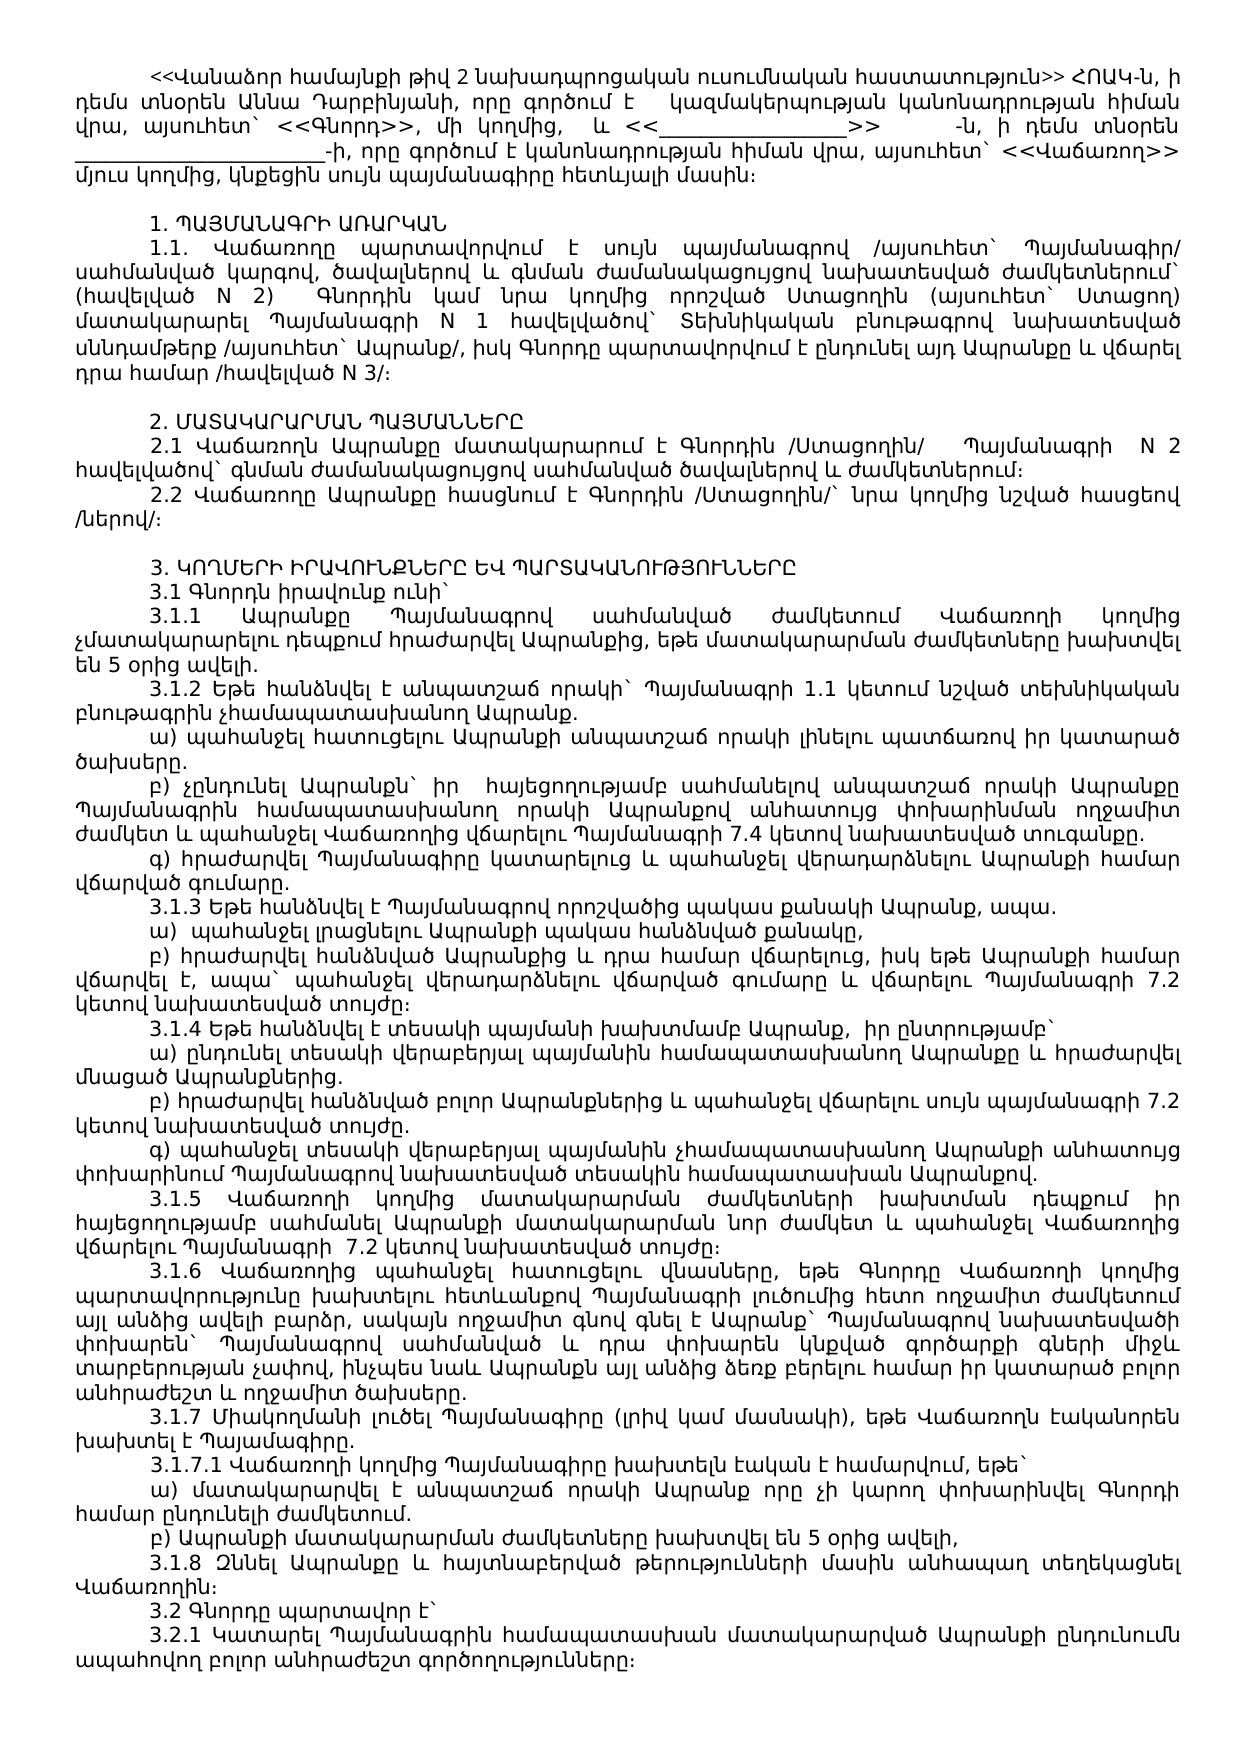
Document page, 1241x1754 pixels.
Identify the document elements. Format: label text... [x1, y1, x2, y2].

text 3.1.5 Վաճառողի կողմից մատակարարման ժամկետների խախտման դեպքում իր հայեցողությամբ սահմանել Ապրանքի մատակարարման նոր ժամկետ և պահանջել Վաճառողից վճարելու Պայմանագրի 7.2 կետով նախատեսված տույժը։ [75, 1187, 1181, 1259]
text 3. ԿՈՂՄԵՐԻ ԻՐԱՎՈՒՆՔՆԵՐԸ ԵՎ ՊԱՐՏԱԿԱՆՈՒԹՅՈՒՆՆԵՐԸ [75, 556, 1181, 580]
text <<Վանաձոր համայնքի թիվ 2 նախադպրոցական ուսումնական հաստատություն>> ՀՈԱԿ-ն, ի դեմս տնօրեն Աննա Դարբինյանի, որը գործում է կազմակերպության կանոնադրության հիման վրա, այսուհետ` <<Գնորդ>>, մի կողմից, և <<__________________>> -ն, ի դեմս տնօրեն ________________________-ի, որը գործում է կանոնադրության հիման վրա, այսուհետ` <<Վաճառող>> մյուս կողմից, կնքեցին սույն պայմանագիրը հետևյալի մասին։ [75, 62, 1181, 187]
text 3.1.3 Եթե հանձնվել է Պայմանագրով որոշվածից պակաս քանակի Ապրանք, ապա. [75, 895, 1181, 919]
text 3.1.7 Միակողմանի լուծել Պայմանագիրը (լրիվ կամ մասնակի), եթե Վաճառողն էականորեն խախտել է Պայամագիրը. [75, 1405, 1181, 1453]
text բ) չընդունել Ապրանքն` իր հայեցողությամբ սահմանելով անպատշաճ որակի Ապրանքը Պայմանագրին համապատասխանող որակի Ապրանքով անհատույց փոխարինման ողջամիտ ժամկետ և պահանջել Վաճառողից վճարելու Պայմանագրի 7.4 կետով նախատեսված տուգանքը. [75, 774, 1181, 847]
text 2. ՄԱՏԱԿԱՐԱՐՄԱՆ ՊԱՅՄԱՆՆԵՐԸ [75, 410, 1181, 434]
text գ) պահանջել տեսակի վերաբերյալ պայմանին չհամապատասխանող Ապրանքի անհատույց փոխարինում Պայմանագրով նախատեսված տեսակին համապատասխան Ապրանքով. [75, 1138, 1181, 1187]
text բ) Ապրանքի մատակարարման ժամկետները խախտվել են 5 օրից ավելի, [75, 1526, 1181, 1551]
text ա) պահանջել լրացնելու Ապրանքի պակաս հանձնված քանակը, [75, 919, 1181, 944]
text 2.1 Վաճառողն Ապրանքը մատակարարում է Գնորդին /Ստացողին/ Պայմանագրի N 2 հավելվածով` գնման ժամանակացույցով սահմանված ծավալներով և ժամկետներում։ [75, 434, 1181, 483]
text 2.2 Վաճառողը Ապրանքը հասցնում է Գնորդին /Ստացողին/` նրա կողմից նշված հասցեով /ներով/։ [75, 483, 1181, 531]
text 3.2.1 Կատարել Պայմանագրին համապատասխան մատակարարված Ապրանքի ընդունումն ապահովող բոլոր անհրաժեշտ գործողությունները։ [75, 1623, 1181, 1672]
text 3.1.7.1 Վաճառողի կողմից Պայմանագիրը խախտելն էական է համարվում, եթե` [75, 1453, 1181, 1478]
text 3.1.1 Ապրանքը Պայմանագրով սահմանված ժամկետում Վաճառողի կողմից չմատակարարելու դեպքում հրաժարվել Ապրանքից, եթե մատակարարման ժամկետները խախտվել են 5 օրից ավելի. [75, 604, 1181, 677]
text 1. ՊԱՅՄԱՆԱԳՐԻ ԱՌԱՐԿԱՆ [75, 212, 1181, 236]
text 3.1.4 Եթե հանձնվել է տեսակի պայմանի խախտմամբ Ապրանք, իր ընտրությամբ` [75, 1017, 1181, 1041]
text ա) մատակարարվել է անպատշաճ որակի Ապրանք որը չի կարող փոխարինվել Գնորդի համար ընդունելի ժամկետում. [75, 1478, 1181, 1526]
text բ) հրաժարվել հանձնված Ապրանքից և դրա համար վճարելուց, իսկ եթե Ապրանքի համար վճարվել է, ապա` պահանջել վերադարձնելու վճարված գումարը և վճարելու Պայմանագրի 7.2 կետով նախատեսված տույժը։ [75, 944, 1181, 1017]
text 1.1. Վաճառողը պարտավորվում է սույն պայմանագրով /այսուհետ` Պայմանագիր/ սահմանված կարգով, ծավալներով և գնման ժամանակացույցով նախատեսված ժամկետներում` (հավելված N 2) Գնորդին կամ նրա կողմից որոշված Ստացողին (այսուհետ` Ստացող) մատակարարել Պայմանագրի N 1 հավելվածով` Տեխնիկական բնութագրով նախատեսված սննդամթերք /այսուհետ` Ապրանք/, իսկ Գնորդը պարտավորվում է ընդունել այդ Ապրանքը և վճարել դրա համար /հավելված N 3/։ [75, 236, 1181, 386]
text ա) պահանջել հատուցելու Ապրանքի անպատշաճ որակի լինելու պատճառով իր կատարած ծախսերը. [75, 725, 1181, 774]
text 3.1 Գնորդն իրավունք ունի` [75, 580, 1181, 604]
text 3.1.8 Զննել Ապրանքը և հայտնաբերված թերությունների մասին անհապաղ տեղեկացնել Վաճառողին։ [75, 1551, 1181, 1599]
text 3.1.6 Վաճառողից պահանջել հատուցելու վնասները, եթե Գնորդը Վաճառողի կողմից պարտավորությունը խախտելու հետևանքով Պայմանագրի լուծումից հետո ողջամիտ ժամկետում այլ անձից ավելի բարձր, սակայն ողջամիտ գնով գնել է Ապրանք` Պայմանագրով նախատեսվածի փոխարեն` Պայմանագրով սահմանված և դրա փոխարեն կնքված գործարքի գների միջև տարբերության չափով, ինչպես նաև Ապրանքն այլ անձից ձեռք բերելու համար իր կատարած բոլոր անհրաժեշտ և ողջամիտ ծախսերը. [75, 1259, 1181, 1405]
text բ) հրաժարվել հանձնված բոլոր Ապրանքներից և պահանջել վճարելու սույն պայմանագրի 7.2 կետով նախատեսված տույժը. [75, 1089, 1181, 1138]
text ա) ընդունել տեսակի վերաբերյալ պայմանին համապատասխանող Ապրանքը և հրաժարվել մնացած Ապրանքներից. [75, 1041, 1181, 1089]
text 3.1.2 Եթե հանձնվել է անպատշաճ որակի` Պայմանագրի 1.1 կետում նշված տեխնիկական բնութագրին չհամապատասխանող Ապրանք. [75, 677, 1181, 725]
text 3.2 Գնորդը պարտավոր է` [75, 1599, 1181, 1623]
text գ) հրաժարվել Պայմանագիրը կատարելուց և պահանջել վերադարձնելու Ապրանքի համար վճարված գումարը. [75, 847, 1181, 895]
